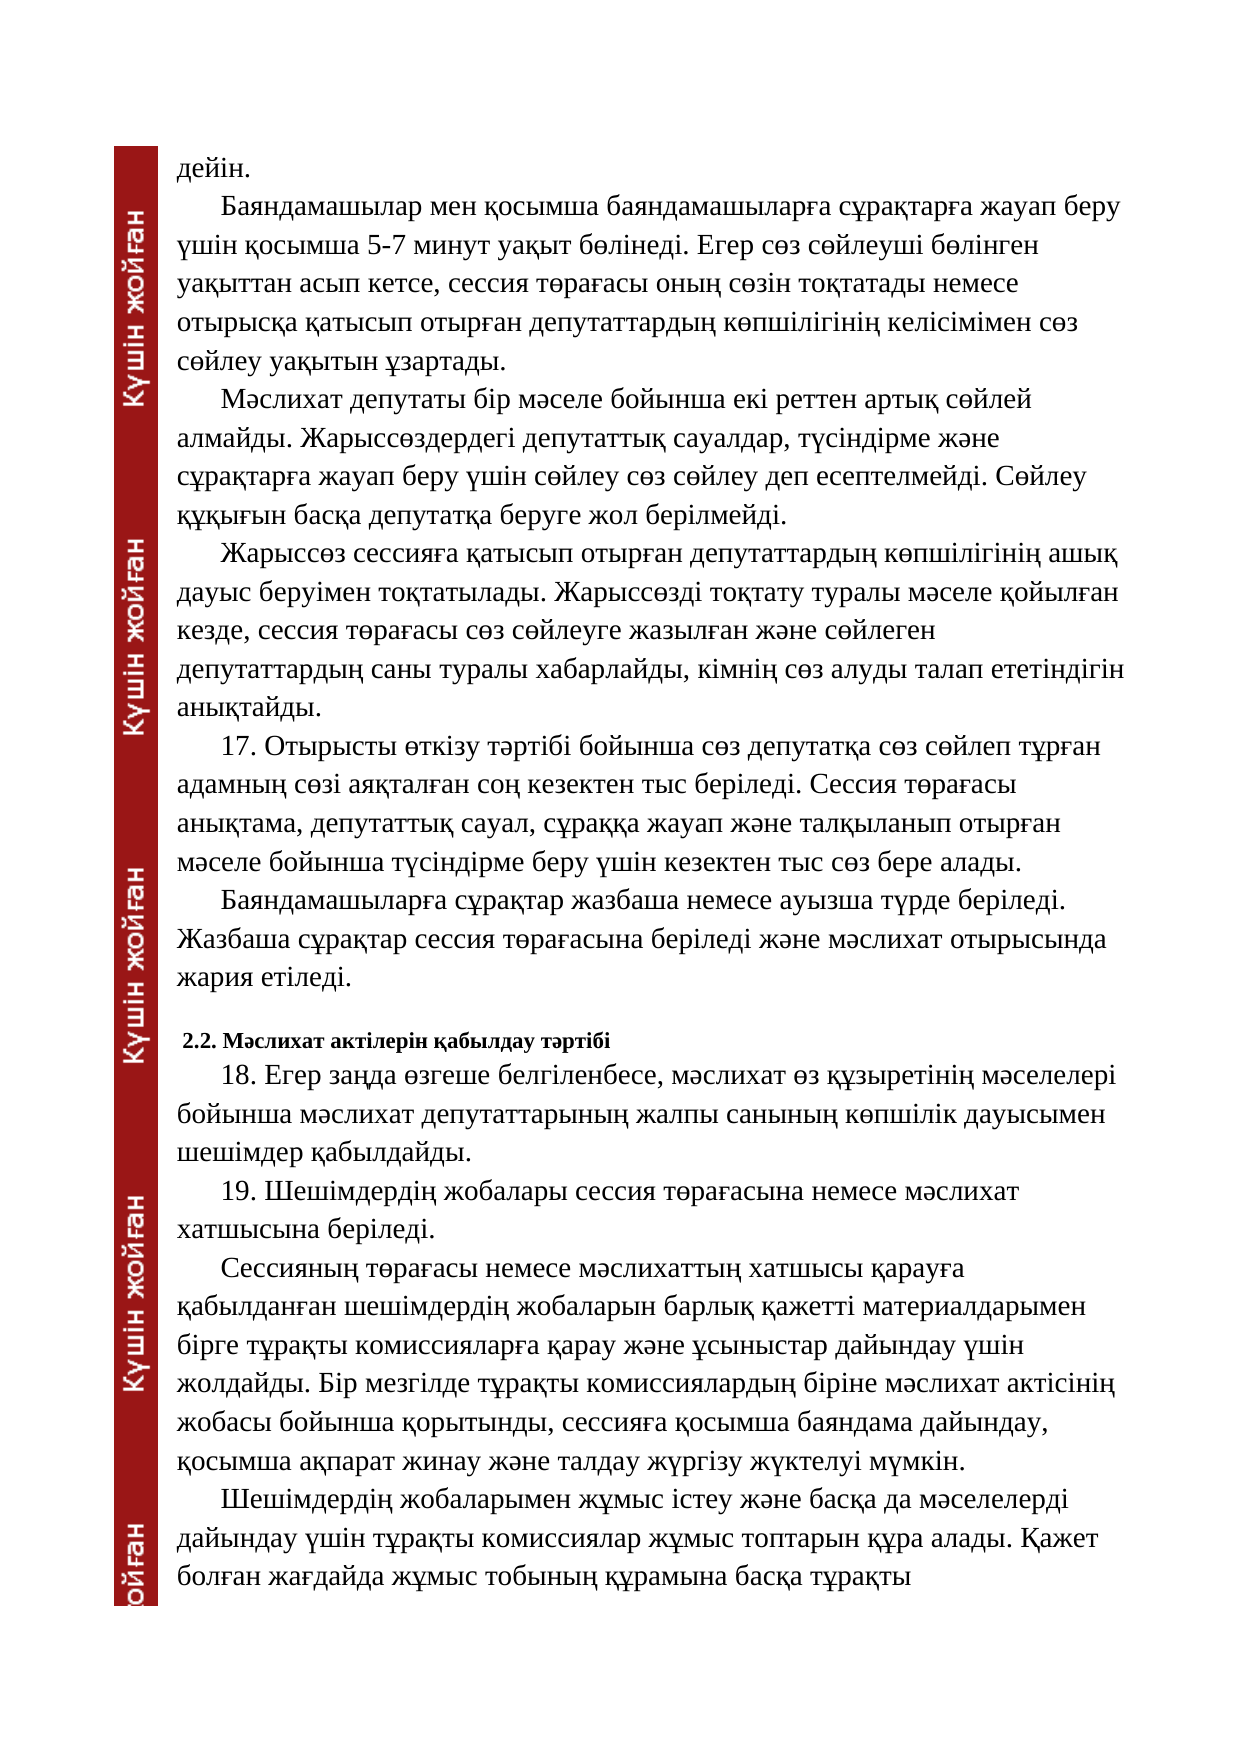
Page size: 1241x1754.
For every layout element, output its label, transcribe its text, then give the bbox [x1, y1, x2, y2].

text 2.2. Мәслихат актілерін қабылдау тәртібі [112, 1027, 1128, 1053]
picture [114, 1023, 158, 1027]
picture [114, 1592, 158, 1606]
picture [114, 146, 158, 150]
picture [114, 1053, 158, 1057]
